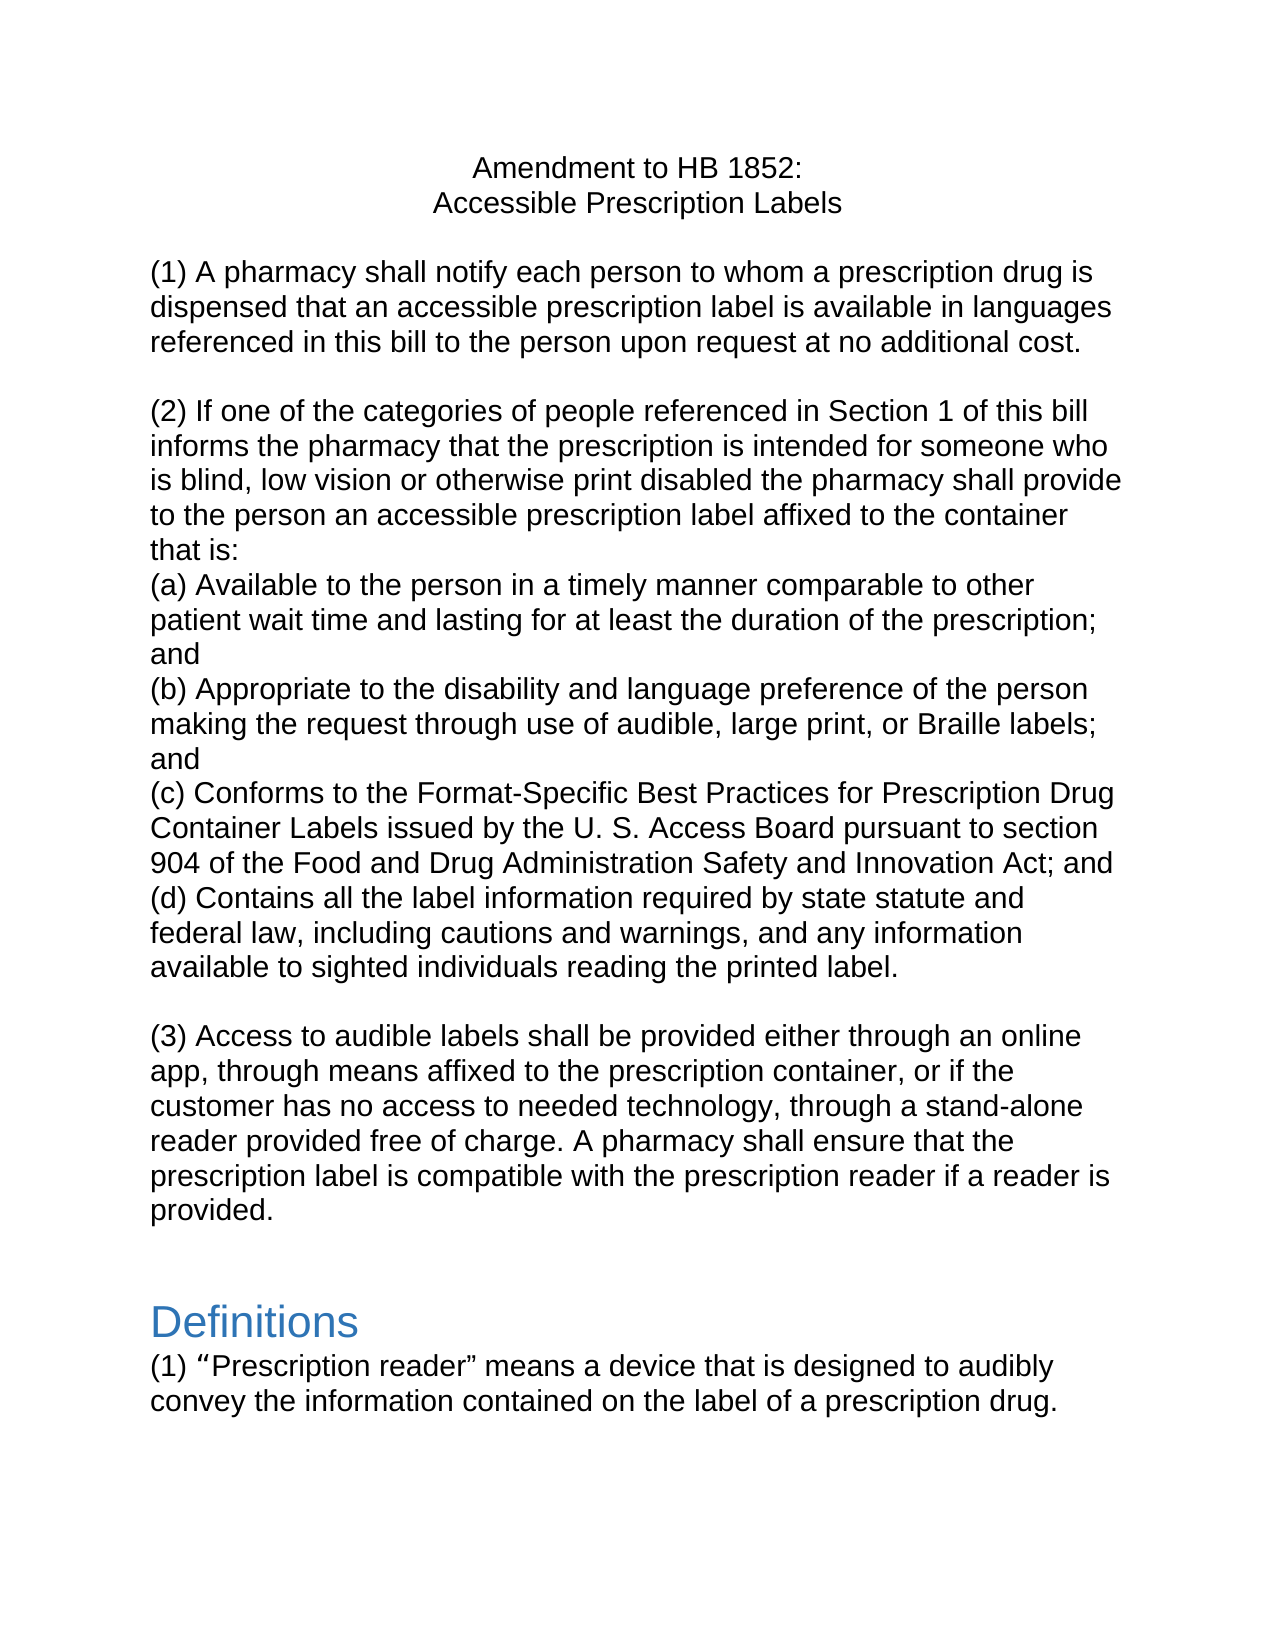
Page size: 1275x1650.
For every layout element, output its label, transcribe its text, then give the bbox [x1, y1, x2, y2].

text (2) If one of the categories of people referenced in Section 1 of this bill informs the pharmacy that the prescription is intended for someone who is blind, low vision or otherwise print disabled the pharmacy shall provide to the person an accessible prescription label affixed to the container that is: [150, 393, 1125, 567]
text (1) A pharmacy shall notify each person to whom a prescription drug is dispensed that an accessible prescription label is available in languages referenced in this bill to the person upon request at no additional cost. [150, 254, 1125, 359]
text (c) Conforms to the Format-Specific Best Practices for Prescription Drug Container Labels issued by the U. S. Access Board pursuant to section 904 of the Food and Drug Administration Safety and Innovation Act; and [150, 776, 1125, 880]
text (3) Access to audible labels shall be provided either through an online app, through means affixed to the prescription container, or if the customer has no access to needed technology, through a stand-alone reader provided free of charge. A pharmacy shall ensure that the prescription label is compatible with the prescription reader if a reader is provided. [150, 1018, 1125, 1227]
text Amendment to HB 1852: [150, 150, 1125, 185]
text (a) Available to the person in a timely manner comparable to other patient wait time and lasting for at least the duration of the prescription; and [150, 567, 1125, 671]
text (b) Appropriate to the disability and language preference of the person making the request through use of audible, large print, or Braille labels; and [150, 671, 1125, 776]
text (1) “Prescription reader” means a device that is designed to audibly convey the information contained on the label of a prescription drug. [150, 1347, 1125, 1418]
text Definitions [150, 1296, 1125, 1347]
text (d) Contains all the label information required by state statute and federal law, including cautions and warnings, and any information available to sighted individuals reading the printed label. [150, 880, 1125, 984]
text Accessible Prescription Labels [150, 185, 1125, 219]
